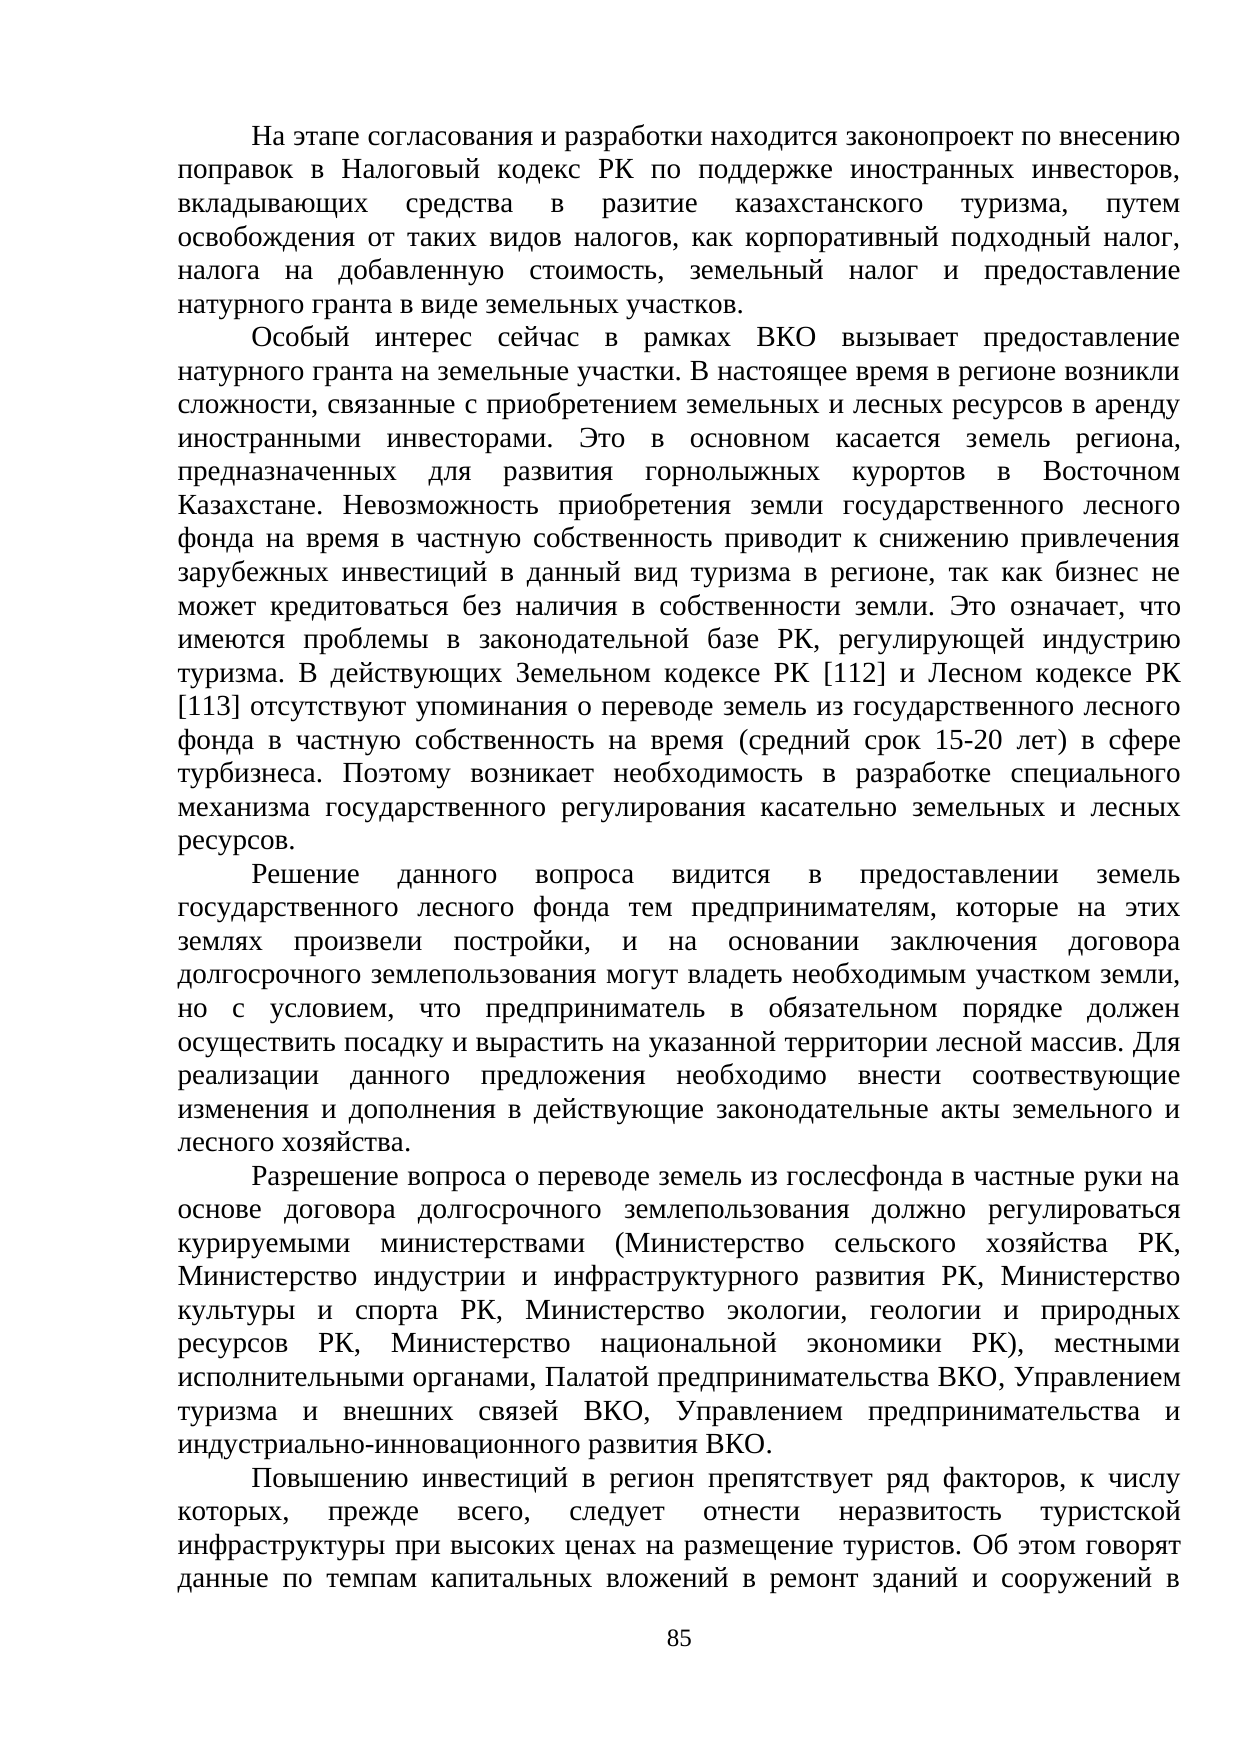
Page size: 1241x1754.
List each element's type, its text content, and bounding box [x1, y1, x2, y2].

text Особый интерес сейчас в рамках ВКО вызывает предоставление натурного гранта на земельные участки. В настоящее время в регионе возникли сложности, связанные с приобретением земельных и лесных ресурсов в аренду иностранными инвесторами. Это в основном касается земель региона, предназначенных для развития горнолыжных курортов в Восточном Казахстане. Невозможность приобретения земли государственного лесного фонда на время в частную собственность приводит к снижению привлечения зарубежных инвестиций в данный вид туризма в регионе, так как бизнес не может кредитоваться без наличия в собственности земли. Это означает, что имеются проблемы в законодательной базе РК, регулирующей индустрию туризма. В действующих Земельном кодексе РК [112] и Лесном кодексе РК [113] отсутствуют упоминания о переводе земель из государственного лесного фонда в частную собственность на время (средний срок 15-20 лет) в сфере турбизнеса. Поэтому возникает необходимость в разработке специального механизма государственного регулирования касательно земельных и лесных ресурсов. [177, 319, 1181, 856]
text Разрешение вопроса о переводе земель из гослесфонда в частные руки на основе договора долгосрочного землепользования должно регулироваться курируемыми министерствами (Министерство сельского хозяйства РК, Министерство индустрии и инфраструктурного развития РК, Министерство культуры и спорта РК, Министерство экологии, геологии и природных ресурсов РК, Министерство национальной экономики РК), местными исполнительными органами, Палатой предпринимательства ВКО, Управлением туризма и внешних связей ВКО, Управлением предпринимательства и индустриально-инновационного развития ВКО. [177, 1158, 1181, 1460]
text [177, 1460, 1181, 1594]
text Решение данного вопроса видится в предоставлении земель государственного лесного фонда тем предпринимателям, которые на этих землях произвели постройки, и на основании заключения договора долгосрочного землепользования могут владеть необходимым участком земли, но с условием, что предприниматель в обязательном порядке должен осуществить посадку и вырастить на указанной территории лесной массив. Для реализации данного предложения необходимо внести соотвествующие изменения и дополнения в действующие законодательные акты земельного и лесного хозяйства. [177, 856, 1181, 1158]
text На этапе согласования и разработки находится законопроект по внесению поправок в Налоговый кодекс РК по поддержке иностранных инвесторов, вкладывающих средства в разитие казахстанского туризма, путем освобождения от таких видов налогов, как корпоративный подходный налог, налога на добавленную стоимость, земельный налог и предоставление натурного гранта в виде земельных участков. [177, 118, 1181, 319]
